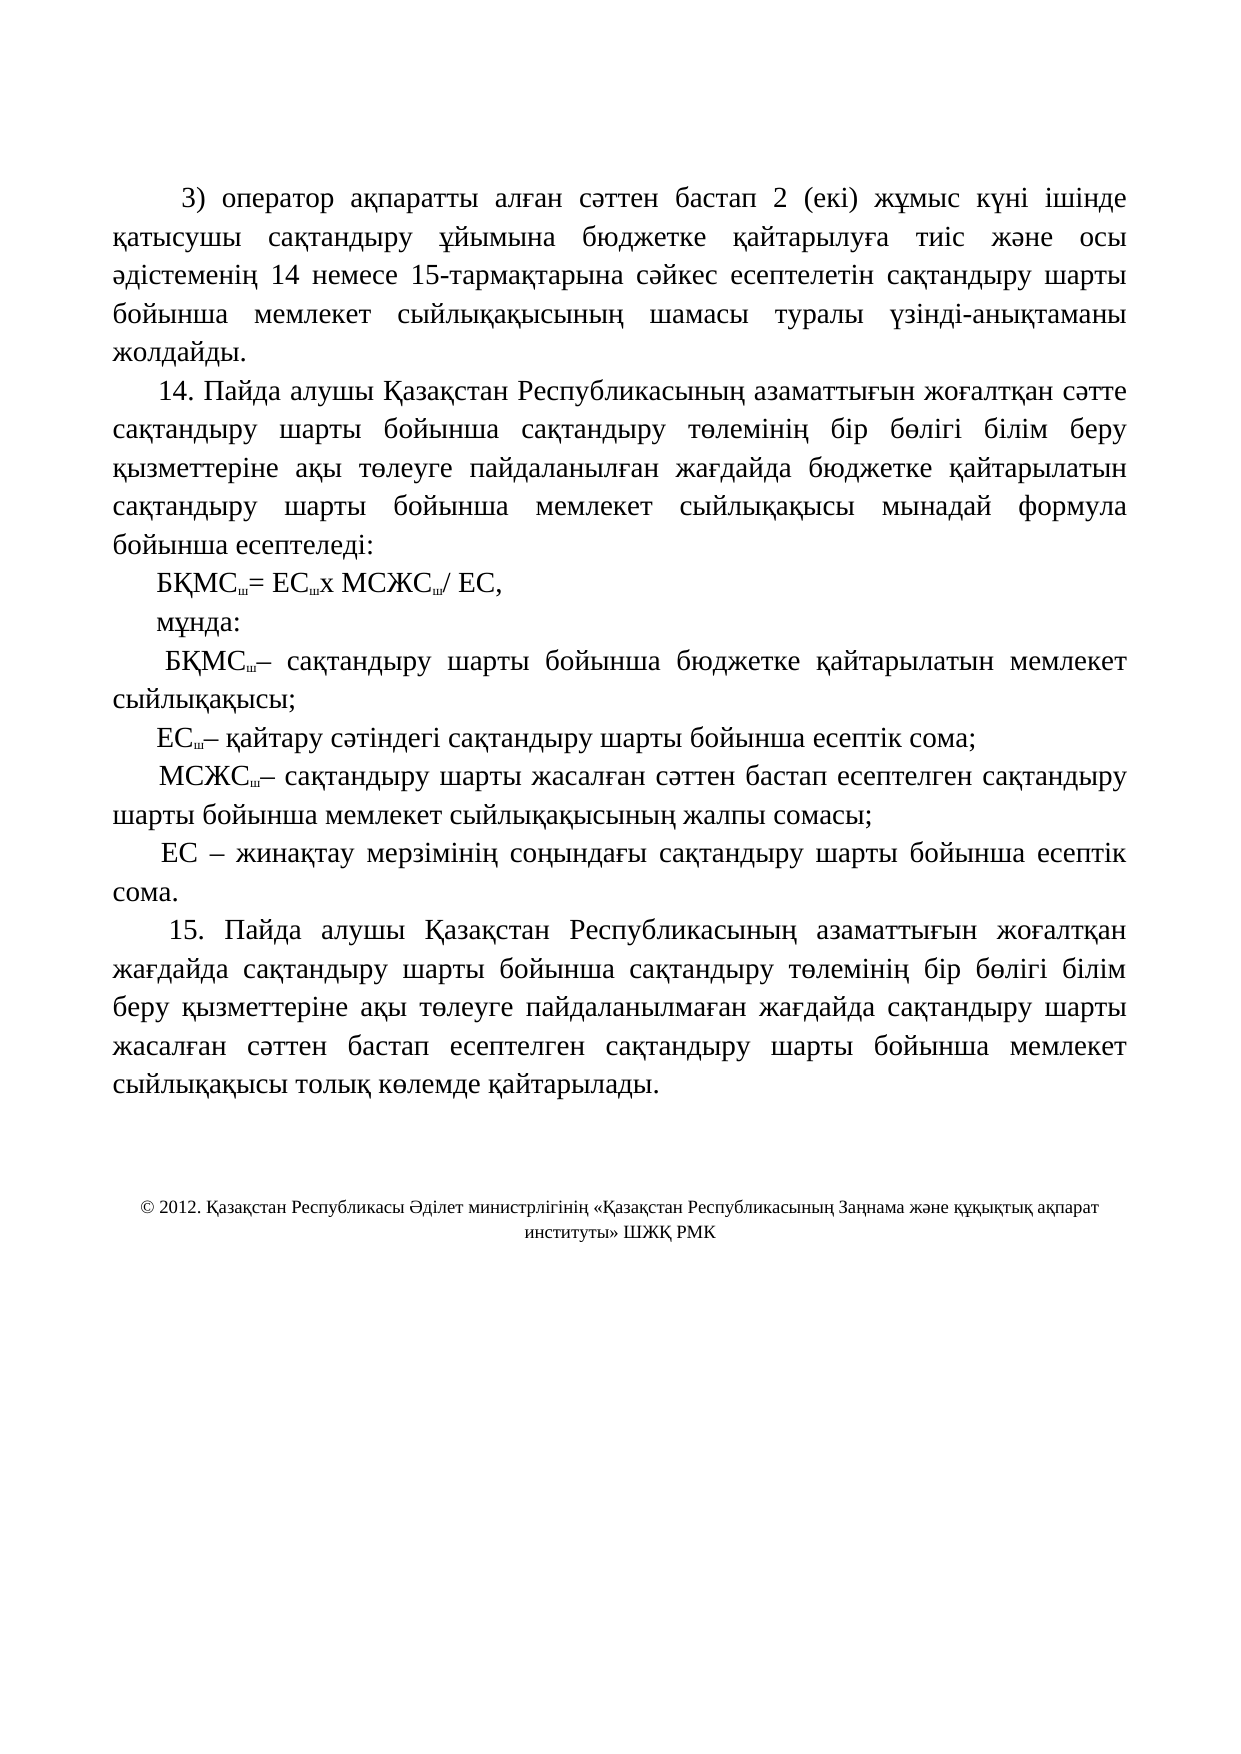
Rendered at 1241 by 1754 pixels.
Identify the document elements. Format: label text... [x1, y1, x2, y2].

text ЕС – жинақтау мерзімінің соңындағы сақтандыру шарты бойынша есептік сома. [112, 835, 1128, 907]
text 14. Пайда алушы Қазақстан Республикасының азаматтығын жоғалтқан сәтте сақтандыру шарты бойынша сақтандыру төлемінің бір бөлігі білім беру қызметтеріне ақы төлеуге пайдаланылған жағдайда бюджетке қайтарылатын сақтандыру шарты бойынша мемлекет сыйлықақысы мынадай формула бойынша есептеледі: [112, 373, 1128, 561]
text БҚМСш– сақтандыру шарты бойынша бюджетке қайтарылатын мемлекет сыйлықақысы; [112, 643, 1128, 715]
text © 2012. Қазақстан Республикасы Әділет министрлігінің «Қазақстан Республикасының Заңнама және құқықтық ақпарат институты» ШЖҚ РМК [112, 1196, 1128, 1242]
text ЕСш– қайтару сәтіндегі сақтандыру шарты бойынша есептік сома; [112, 720, 1128, 753]
text 3) оператор ақпаратты алған сәттен бастап 2 (екі) жұмыс күні ішінде қатысушы сақтандыру ұйымына бюджетке қайтарылуға тиіс және осы әдістеменің 14 немесе 15-тармақтарына сәйкес есептелетін сақтандыру шарты бойынша мемлекет сыйлықақысының шамасы туралы үзінді-анықтаманы жолдайды. [112, 180, 1128, 368]
text мұнда: [112, 604, 1128, 638]
text БҚМСш= ЕСшх МСЖСш/ ЕС, [112, 566, 1128, 599]
text МСЖСш– сақтандыру шарты жасалған сәттен бастап есептелген сақтандыру шарты бойынша мемлекет сыйлықақысының жалпы сомасы; [112, 758, 1128, 830]
text 15. Пайда алушы Қазақстан Республикасының азаматтығын жоғалтқан жағдайда сақтандыру шарты бойынша сақтандыру төлемінің бір бөлігі білім беру қызметтеріне ақы төлеуге пайдаланылмаған жағдайда сақтандыру шарты жасалған сәттен бастап есептелген сақтандыру шарты бойынша мемлекет сыйлықақысы толық көлемде қайтарылады. [112, 912, 1128, 1100]
